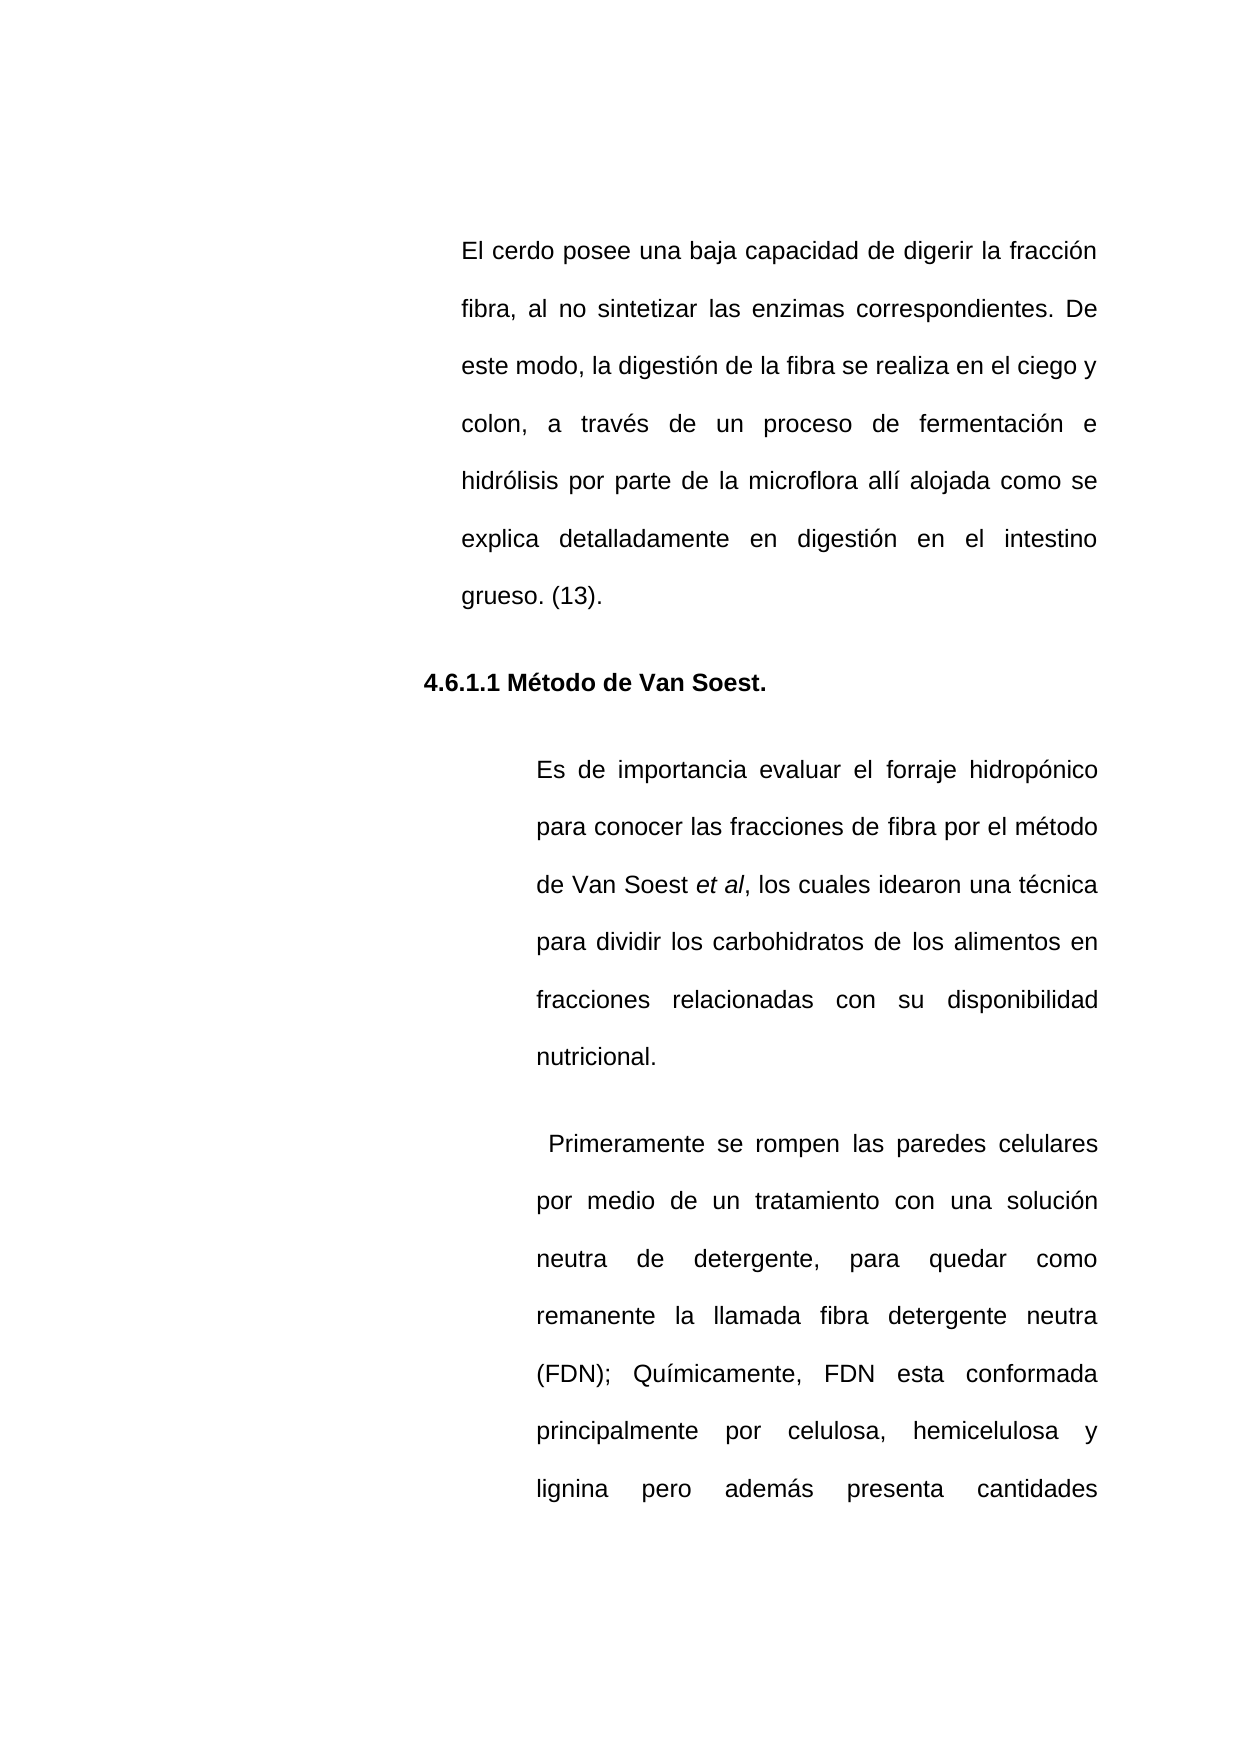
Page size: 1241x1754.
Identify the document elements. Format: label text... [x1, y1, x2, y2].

text 4.6.1.1 Método de Van Soest. [424, 668, 1098, 697]
text El cerdo posee una baja capacidad de digerir la fracción fibra, al no sintetizar las enzimas correspondientes. De este modo, la digestión de la fibra se realiza en el ciego y colon, a través de un proceso de fermentación e hidrólisis por parte de la microflora allí alojada como se explica detalladamente en digestión en el intestino grueso. (13). [461, 236, 1098, 610]
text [536, 1129, 1098, 1502]
text Es de importancia evaluar el forraje hidropónico para conocer las fracciones de fibra por el método de Van Soest et al, los cuales idearon una técnica para dividir los carbohidratos de los alimentos en fracciones relacionadas con su disponibilidad nutricional. [536, 754, 1098, 1071]
